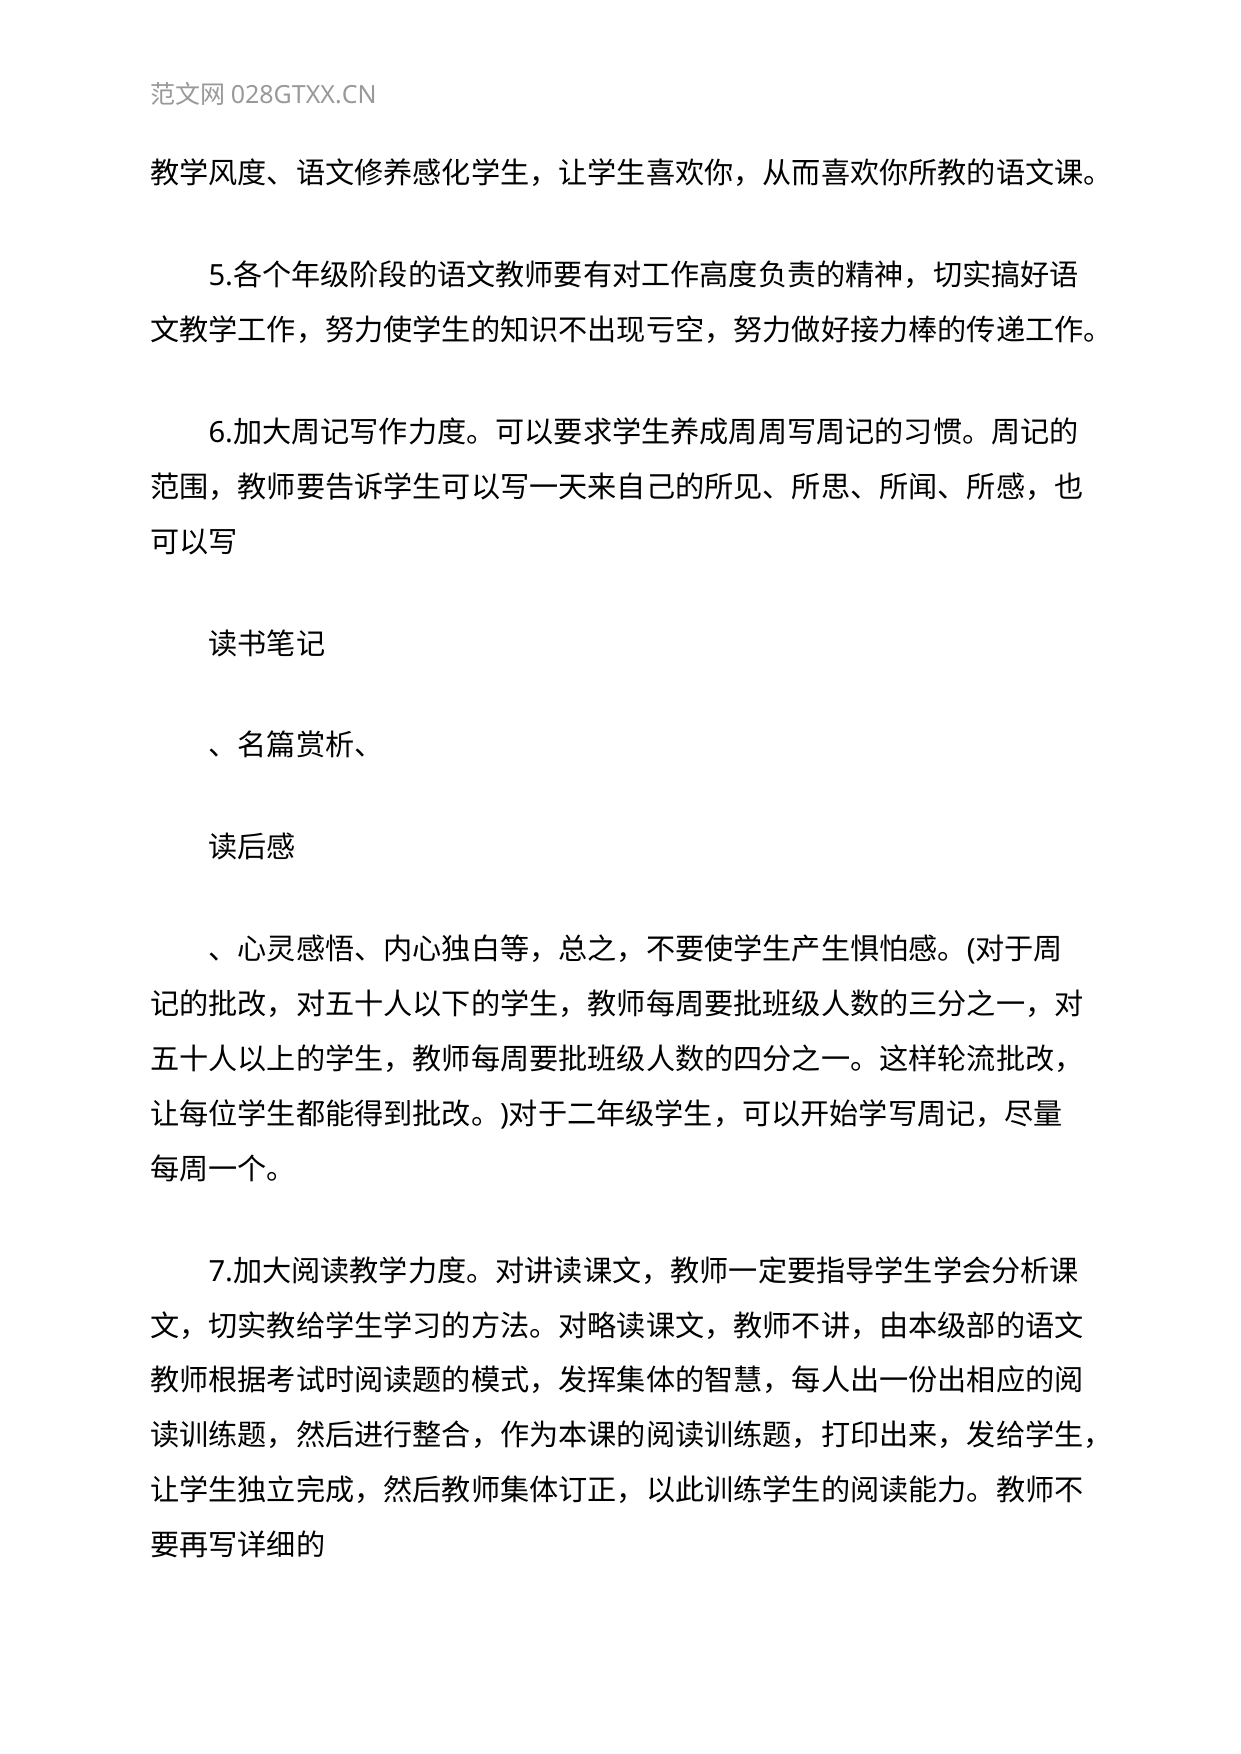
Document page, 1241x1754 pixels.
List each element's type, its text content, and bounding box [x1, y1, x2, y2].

text 读书笔记 [150, 620, 1090, 662]
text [150, 150, 1090, 192]
text 6.加大周记写作力度。可以要求学生养成周周写周记的习惯。周记的范围，教师要告诉学生可以写一天来自己的所见、所思、所闻、所感，也可以写 [150, 408, 1090, 561]
text 5.各个年级阶段的语文教师要有对工作高度负责的精神，切实搞好语文教学工作，努力使学生的知识不出现亏空，努力做好接力棒的传递工作。 [150, 252, 1090, 349]
text 7.加大阅读教学力度。对讲读课文，教师一定要指导学生学会分析课文，切实教给学生学习的方法。对略读课文，教师不讲，由本级部的语文教师根据考试时阅读题的模式，发挥集体的智慧，每人出一份出相应的阅读训练题，然后进行整合，作为本课的阅读训练题，打印出来，发给学生，让学生独立完成，然后教师集体订正，以此训练学生的阅读能力。教师不要再写详细的 [150, 1247, 1090, 1564]
text 读后感 [150, 824, 1090, 866]
text 、心灵感悟、内心独白等，总之，不要使学生产生惧怕感。(对于周记的批改，对五十人以下的学生，教师每周要批班级人数的三分之一，对五十人以上的学生，教师每周要批班级人数的四分之一。这样轮流批改，让每位学生都能得到批改。)对于二年级学生，可以开始学写周记，尽量每周一个。 [150, 926, 1090, 1188]
text 、名篇赏析、 [150, 722, 1090, 764]
